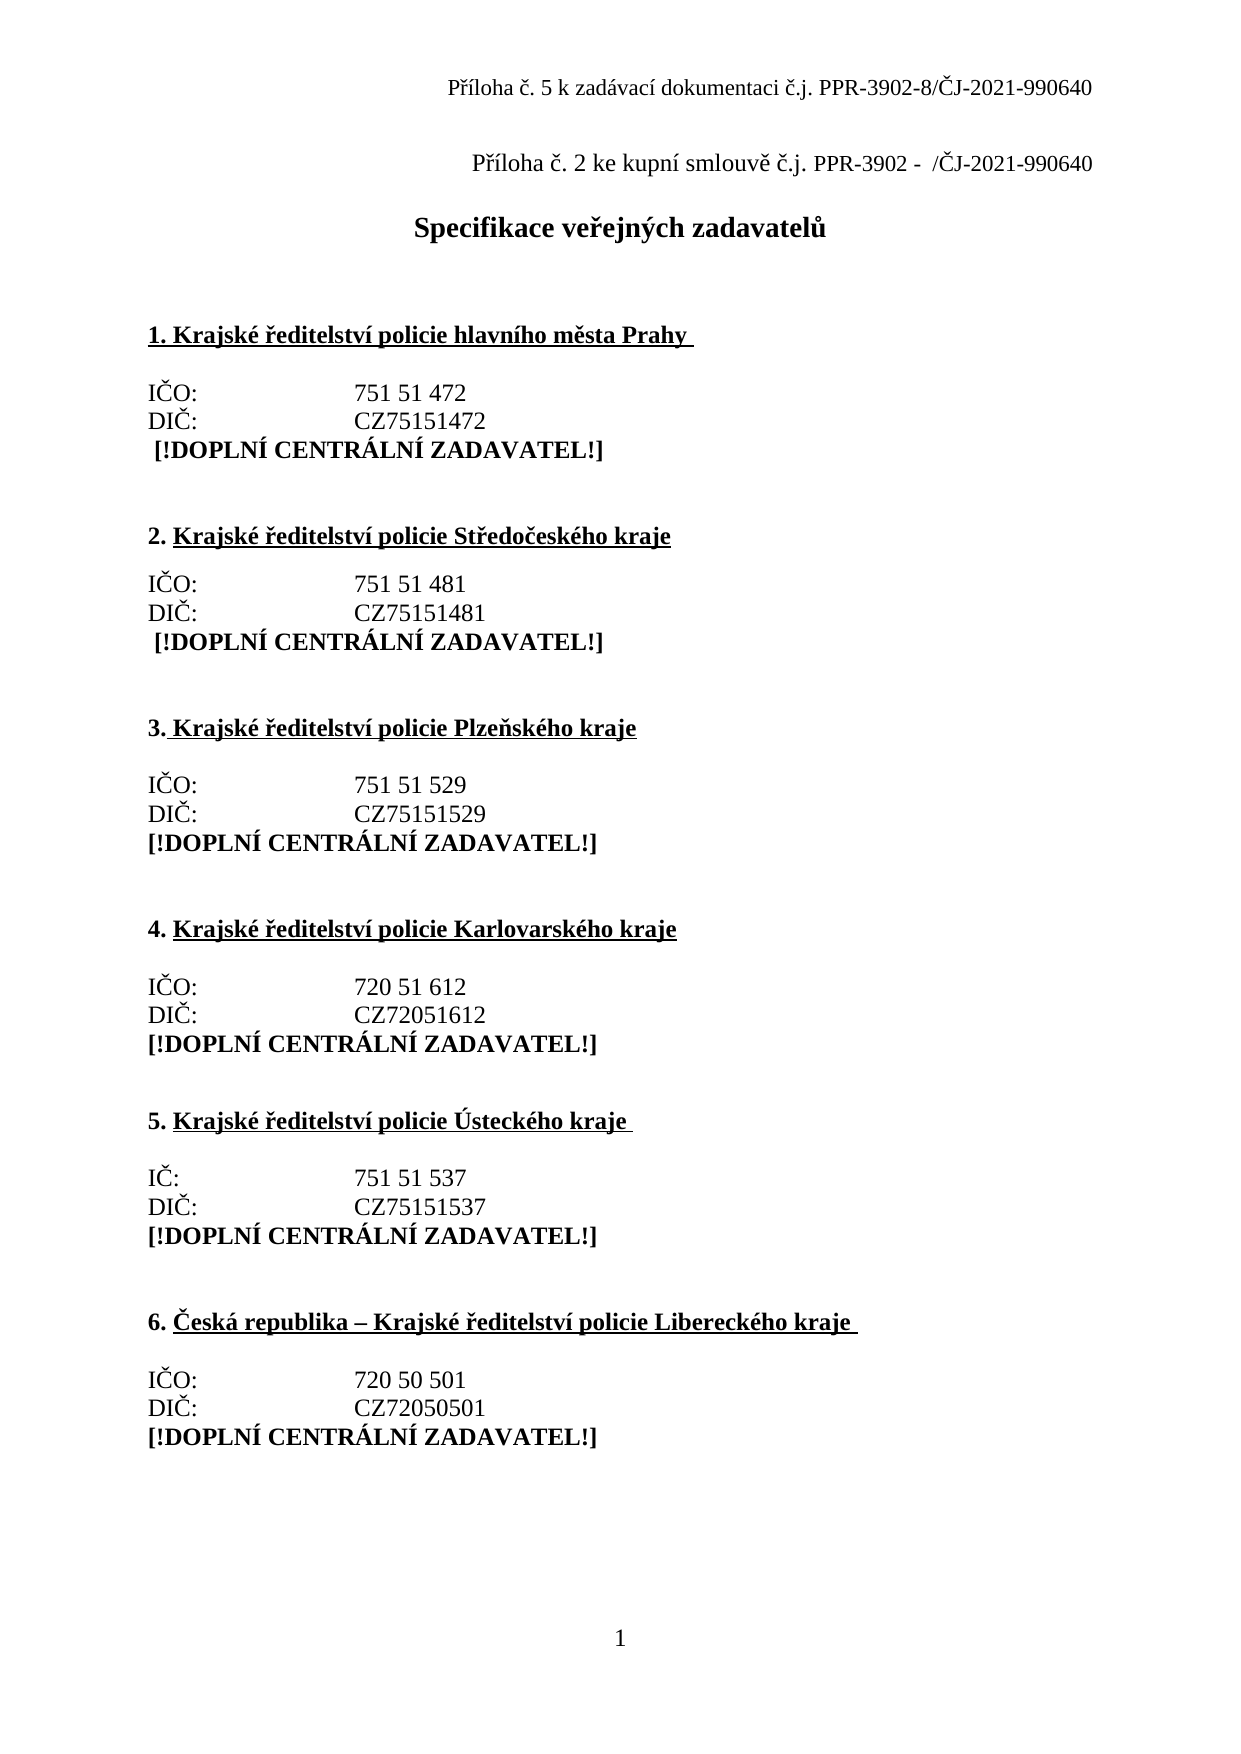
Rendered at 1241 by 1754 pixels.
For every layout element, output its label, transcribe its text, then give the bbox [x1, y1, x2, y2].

text Specifikace veřejných zadavatelů [148, 210, 1093, 243]
text [!DOPLNÍ CENTRÁLNÍ ZADAVATEL!] [148, 627, 1093, 656]
text [!DOPLNÍ CENTRÁLNÍ ZADAVATEL!] [148, 1029, 1093, 1058]
text IČO: 720 50 501 [148, 1365, 1093, 1393]
text [!DOPLNÍ CENTRÁLNÍ ZADAVATEL!] [148, 828, 1093, 857]
text IČO: 751 51 472 [148, 378, 1093, 406]
text IČO: 751 51 529 [148, 771, 1093, 799]
text Příloha č. 2 ke kupní smlouvě č.j. PPR-3902 - /ČJ-2021-990640 [229, 148, 1093, 176]
text DIČ: CZ72050501 [148, 1393, 1093, 1422]
text DIČ: CZ75151481 [148, 598, 1093, 627]
text IČ: 751 51 537 [148, 1163, 1093, 1192]
text [!DOPLNÍ CENTRÁLNÍ ZADAVATEL!] [148, 1221, 1093, 1250]
text DIČ: CZ75151529 [148, 799, 1093, 828]
text 1. Krajské ředitelství policie hlavního města Prahy [148, 320, 1093, 349]
text 6. Česká republika – Krajské ředitelství policie Libereckého kraje [148, 1307, 1093, 1336]
text IČO: 720 51 612 [148, 972, 1093, 1001]
text IČO: 751 51 481 [148, 569, 1093, 598]
text 5. Krajské ředitelství policie Ústeckého kraje [148, 1106, 1093, 1135]
text DIČ: CZ75151537 [148, 1192, 1093, 1221]
text 2. Krajské ředitelství policie Středočeského kraje [148, 521, 1093, 550]
text DIČ: CZ72051612 [148, 1001, 1093, 1029]
text [!DOPLNÍ CENTRÁLNÍ ZADAVATEL!] [148, 435, 1093, 464]
text 4. Krajské ředitelství policie Karlovarského kraje [148, 914, 1093, 943]
text [!DOPLNÍ CENTRÁLNÍ ZADAVATEL!] [148, 1422, 1093, 1451]
text 3. Krajské ředitelství policie Plzeňského kraje [148, 713, 1093, 742]
text DIČ: CZ75151472 [148, 406, 1093, 435]
